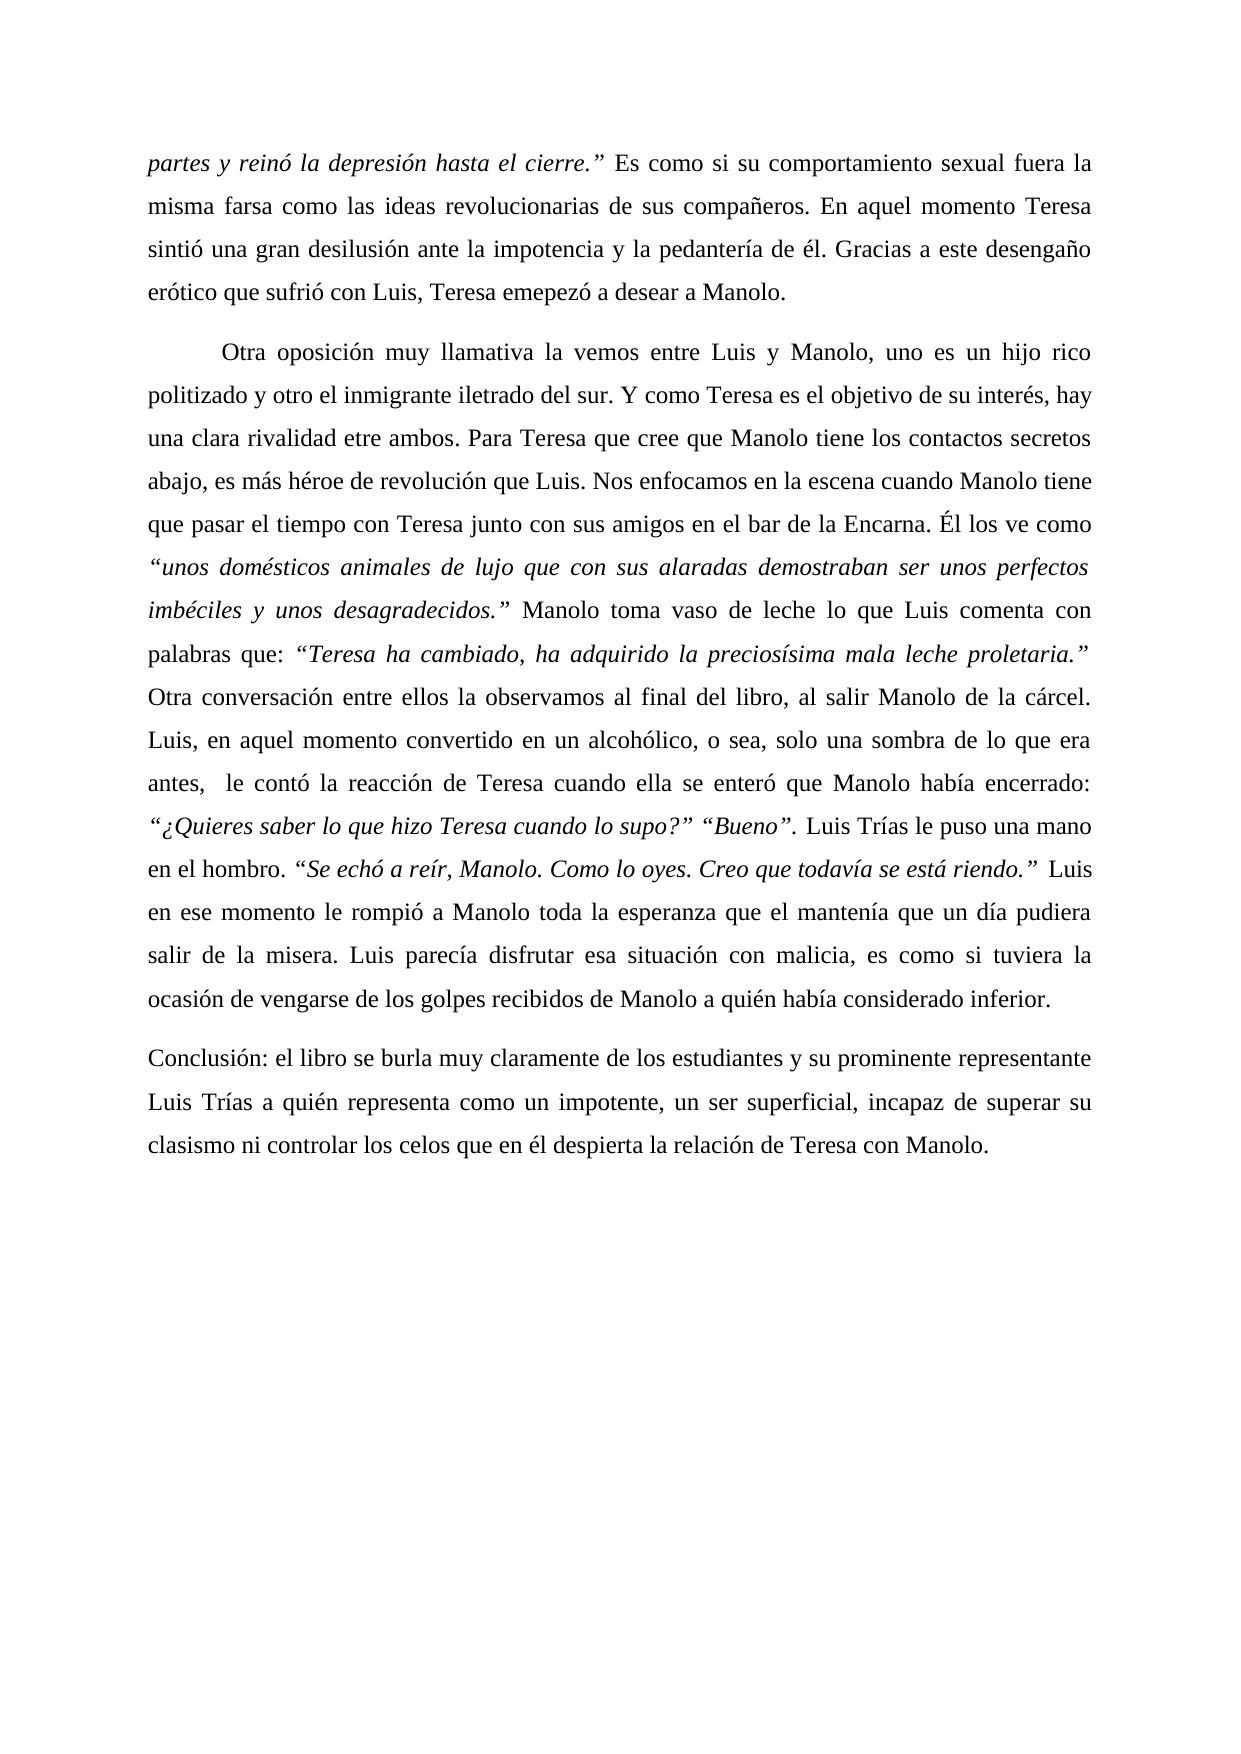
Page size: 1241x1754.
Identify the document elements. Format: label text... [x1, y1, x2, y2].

text Conclusión: el libro se burla muy claramente de los estudiantes y su prominente representante Luis Trías a quién representa como un impotente, un ser superficial, incapaz de superar su clasismo ni controlar los celos que en él despierta la relación de Teresa con Manolo. [148, 1043, 1093, 1158]
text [148, 148, 1093, 306]
text Otra oposición muy llamativa la vemos entre Luis y Manolo, uno es un hijo rico politizado y otro el inmigrante iletrado del sur. Y como Teresa es el objetivo de su interés, hay una clara rivalidad etre ambos. Para Teresa que cree que Manolo tiene los contactos secretos abajo, es más héroe de revolución que Luis. Nos enfocamos en la escena cuando Manolo tiene que pasar el tiempo con Teresa junto con sus amigos en el bar de la Encarna. Él los ve como “unos domésticos animales de lujo que con sus alaradas demostraban ser unos perfectos imbéciles y unos desagradecidos.” Manolo toma vaso de leche lo que Luis comenta con palabras que: “Teresa ha cambiado, ha adquirido la preciosísima mala leche proletaria.” Otra conversación entre ellos la observamos al final del libro, al salir Manolo de la cárcel. Luis, en aquel momento convertido en un alcohólico, o sea, solo una sombra de lo que era antes, le contó la reacción de Teresa cuando ella se enteró que Manolo había encerrado: “¿Quieres saber lo que hizo Teresa cuando lo supo?” “Bueno”. Luis Trías le puso una mano en el hombro. “Se echó a reír, Manolo. Como lo oyes. Creo que todavía se está riendo.” Luis en ese momento le rompió a Manolo toda la esperanza que el mantenía que un día pudiera salir de la misera. Luis parecía disfrutar esa situación con malicia, es como si tuviera la ocasión de vengarse de los golpes recibidos de Manolo a quién había considerado inferior. [148, 337, 1093, 1012]
